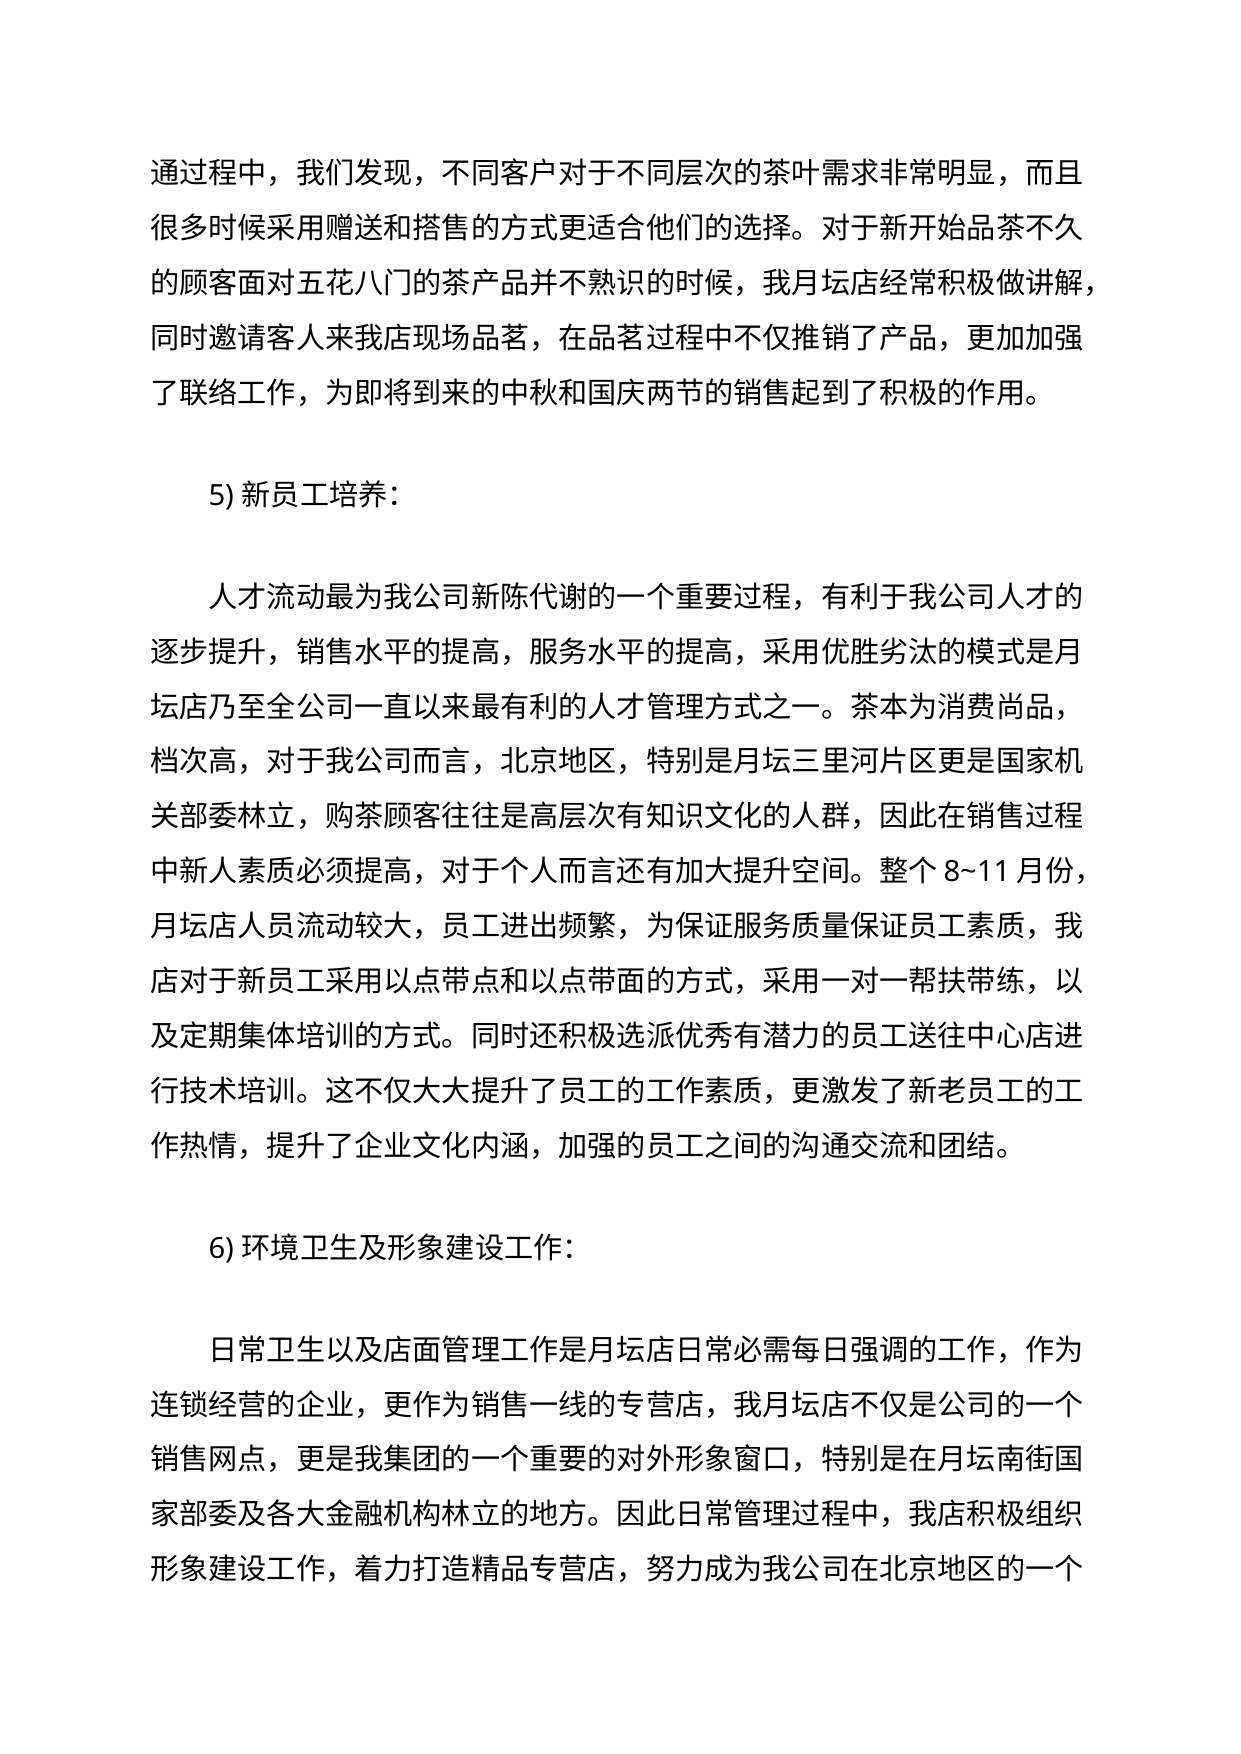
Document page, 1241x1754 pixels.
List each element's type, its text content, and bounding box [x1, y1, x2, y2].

text 人才流动最为我公司新陈代谢的一个重要过程，有利于我公司人才的逐步提升，销售水平的提高，服务水平的提高，采用优胜劣汰的模式是月坛店乃至全公司一直以来最有利的人才管理方式之一。茶本为消费尚品，档次高，对于我公司而言，北京地区，特别是月坛三里河片区更是国家机关部委林立，购茶顾客往往是高层次有知识文化的人群，因此在销售过程中新人素质必须提高，对于个人而言还有加大提升空间。整个8~11月份，月坛店人员流动较大，员工进出频繁，为保证服务质量保证员工素质，我店对于新员工采用以点带点和以点带面的方式，采用一对一帮扶带练，以及定期集体培训的方式。同时还积极选派优秀有潜力的员工送往中心店进行技术培训。这不仅大大提升了员工的工作素质，更激发了新老员工的工作热情，提升了企业文化内涵，加强的员工之间的沟通交流和团结。 [150, 573, 1090, 1165]
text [150, 150, 1090, 412]
text 6) 环境卫生及形象建设工作： [150, 1224, 1090, 1267]
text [150, 1326, 1090, 1588]
text 5) 新员工培养： [150, 471, 1090, 514]
